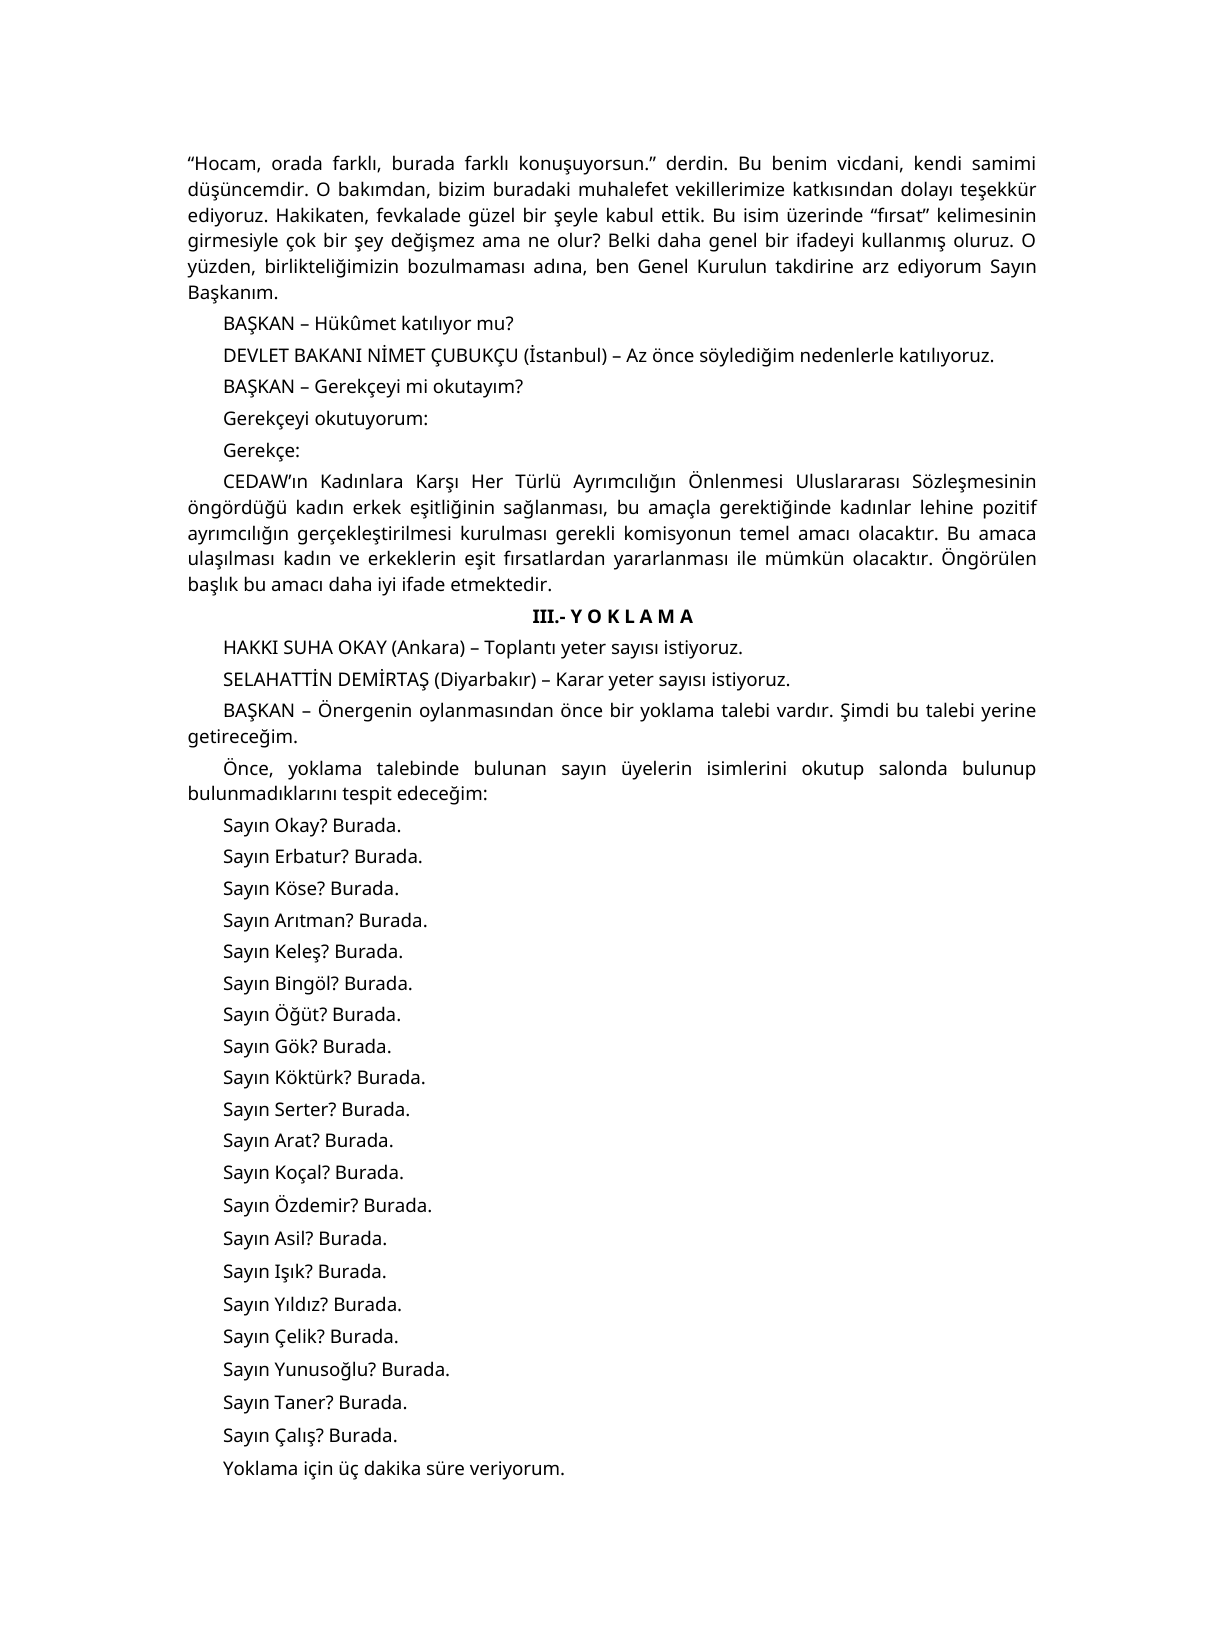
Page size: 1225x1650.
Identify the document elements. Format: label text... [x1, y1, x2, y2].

text Sayın Okay? Burada. [187, 812, 1037, 837]
text BAŞKAN – Önergenin oylanmasından önce bir yoklama talebi vardır. Şimdi bu talebi yerine getireceğim. [187, 697, 1037, 749]
text Sayın Serter? Burada. [187, 1096, 1037, 1122]
text SELAHATTİN DEMİRTAŞ (Diyarbakır) – Karar yeter sayısı istiyoruz. [187, 666, 1037, 691]
text Sayın Arıtman? Burada. [187, 906, 1037, 932]
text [187, 150, 1037, 304]
text Sayın Köse? Burada. [187, 875, 1037, 901]
text Yoklama için üç dakika süre veriyorum. [187, 1454, 1037, 1481]
text Sayın Köktürk? Burada. [187, 1064, 1037, 1090]
text Gerekçeyi okutuyorum: [187, 405, 1037, 431]
text Gerekçe: [187, 436, 1037, 462]
text Sayın Asil? Burada. [187, 1223, 1037, 1251]
text DEVLET BAKANI NİMET ÇUBUKÇU (İstanbul) – Az önce söylediğim nedenlerle katılıyoruz. [187, 342, 1037, 367]
text BAŞKAN – Gerekçeyi mi okutayım? [187, 373, 1037, 399]
text Sayın Özdemir? Burada. [187, 1191, 1037, 1218]
text Sayın Yunusoğlu? Burada. [187, 1355, 1037, 1382]
text Sayın Çelik? Burada. [187, 1322, 1037, 1349]
text Sayın Arat? Burada. [187, 1127, 1037, 1153]
text HAKKI SUHA OKAY (Ankara) – Toplantı yeter sayısı istiyoruz. [187, 634, 1037, 660]
text III.- Y O K L A M A [187, 602, 1037, 628]
text Sayın Bingöl? Burada. [187, 969, 1037, 995]
text Sayın Yıldız? Burada. [187, 1289, 1037, 1316]
text Sayın Keleş? Burada. [187, 938, 1037, 964]
text Sayın Gök? Burada. [187, 1033, 1037, 1058]
text Sayın Koçal? Burada. [187, 1159, 1037, 1185]
text Sayın Erbatur? Burada. [187, 843, 1037, 869]
text BAŞKAN – Hükûmet katılıyor mu? [187, 310, 1037, 336]
text CEDAW’ın Kadınlara Karşı Her Türlü Ayrımcılığın Önlenmesi Uluslararası Sözleşmesinin öngördüğü kadın erkek eşitliğinin sağlanması, bu amaçla gerektiğinde kadınlar lehine pozitif ayrımcılığın gerçekleştirilmesi kurulması gerekli komisyonun temel amacı olacaktır. Bu amaca ulaşılması kadın ve erkeklerin eşit fırsatlardan yararlanması ile mümkün olacaktır. Öngörülen başlık bu amacı daha iyi ifade etmektedir. [187, 468, 1037, 597]
text Sayın Taner? Burada. [187, 1388, 1037, 1415]
text Sayın Işık? Burada. [187, 1256, 1037, 1283]
text Sayın Çalış? Burada. [187, 1421, 1037, 1448]
text Önce, yoklama talebinde bulunan sayın üyelerin isimlerini okutup salonda bulunup bulunmadıklarını tespit edeceğim: [187, 754, 1037, 806]
text Sayın Öğüt? Burada. [187, 1001, 1037, 1027]
